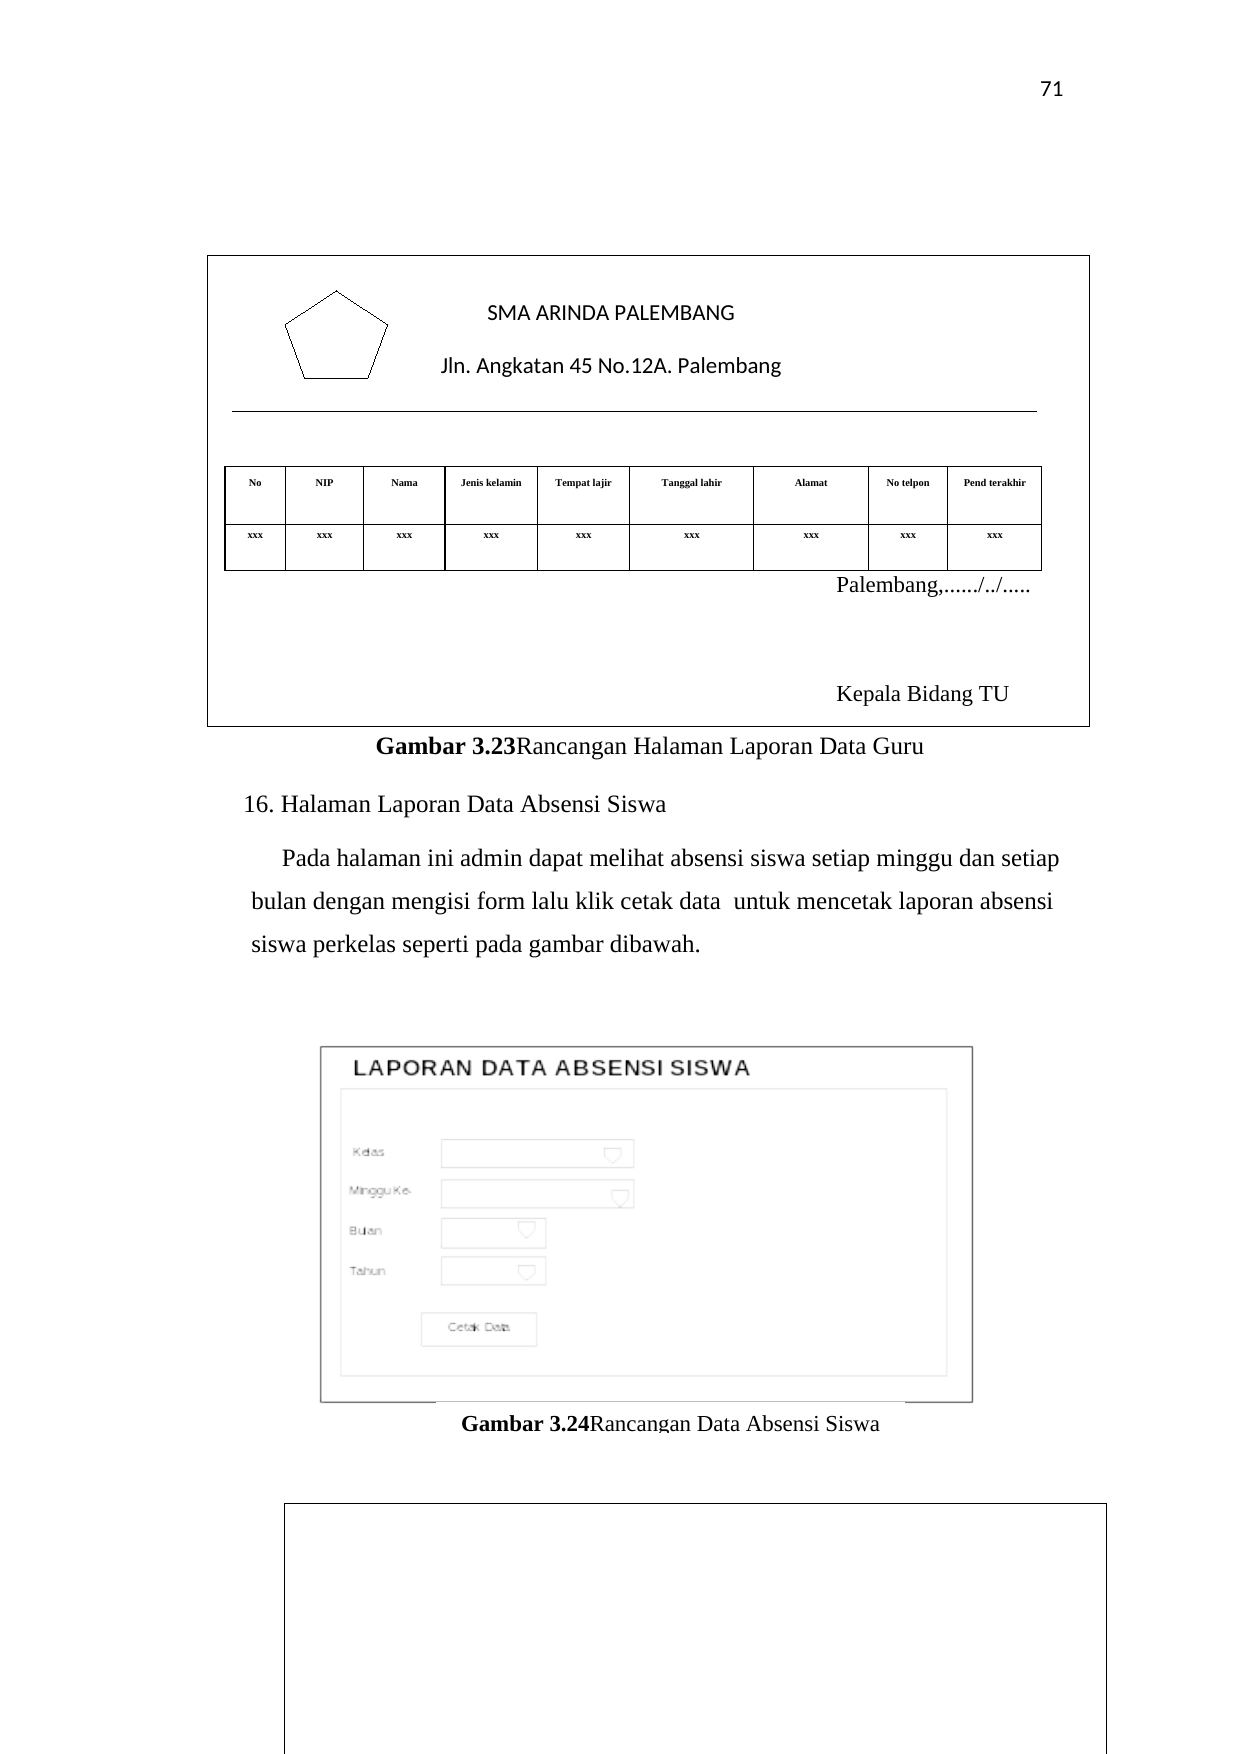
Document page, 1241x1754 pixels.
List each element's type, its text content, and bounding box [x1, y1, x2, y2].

list Halaman Laporan Data Absensi Siswa [243, 789, 1063, 817]
table_header Pend terakhir [948, 467, 1041, 524]
table_header Tempat lajir [538, 467, 629, 524]
text Pada halaman ini admin dapat melihat absensi siswa setiap minggu dan setiap bulan dengan mengisi form lalu klik cetak data untuk mencetak laporan absensi siswa perkelas seperti pada gambar dibawah. [251, 843, 1063, 958]
table_cell xxx [948, 525, 1041, 570]
table_cell xxx [286, 525, 363, 570]
table_header NIP [286, 467, 363, 524]
text Gambar 3.23Rancangan Halaman Laporan Data Guru [236, 731, 1063, 760]
text Palembang,....../../..... [761, 571, 1063, 598]
table_cell xxx [754, 525, 868, 570]
table_cell xxx [538, 525, 629, 570]
table_cell xxx [364, 525, 444, 570]
table_header Jenis kelamin [446, 467, 537, 524]
table_header Alamat [754, 467, 868, 524]
table_header No telpon [869, 467, 947, 524]
table_header No [226, 467, 285, 524]
table_header Nama [364, 467, 444, 524]
table_header Tanggal lahir [630, 467, 753, 524]
table_cell xxx [446, 525, 537, 570]
text Kepala Bidang TU [236, 680, 1063, 706]
table_cell xxx [869, 525, 947, 570]
table_cell xxx [630, 525, 753, 570]
table_cell xxx [226, 525, 285, 570]
